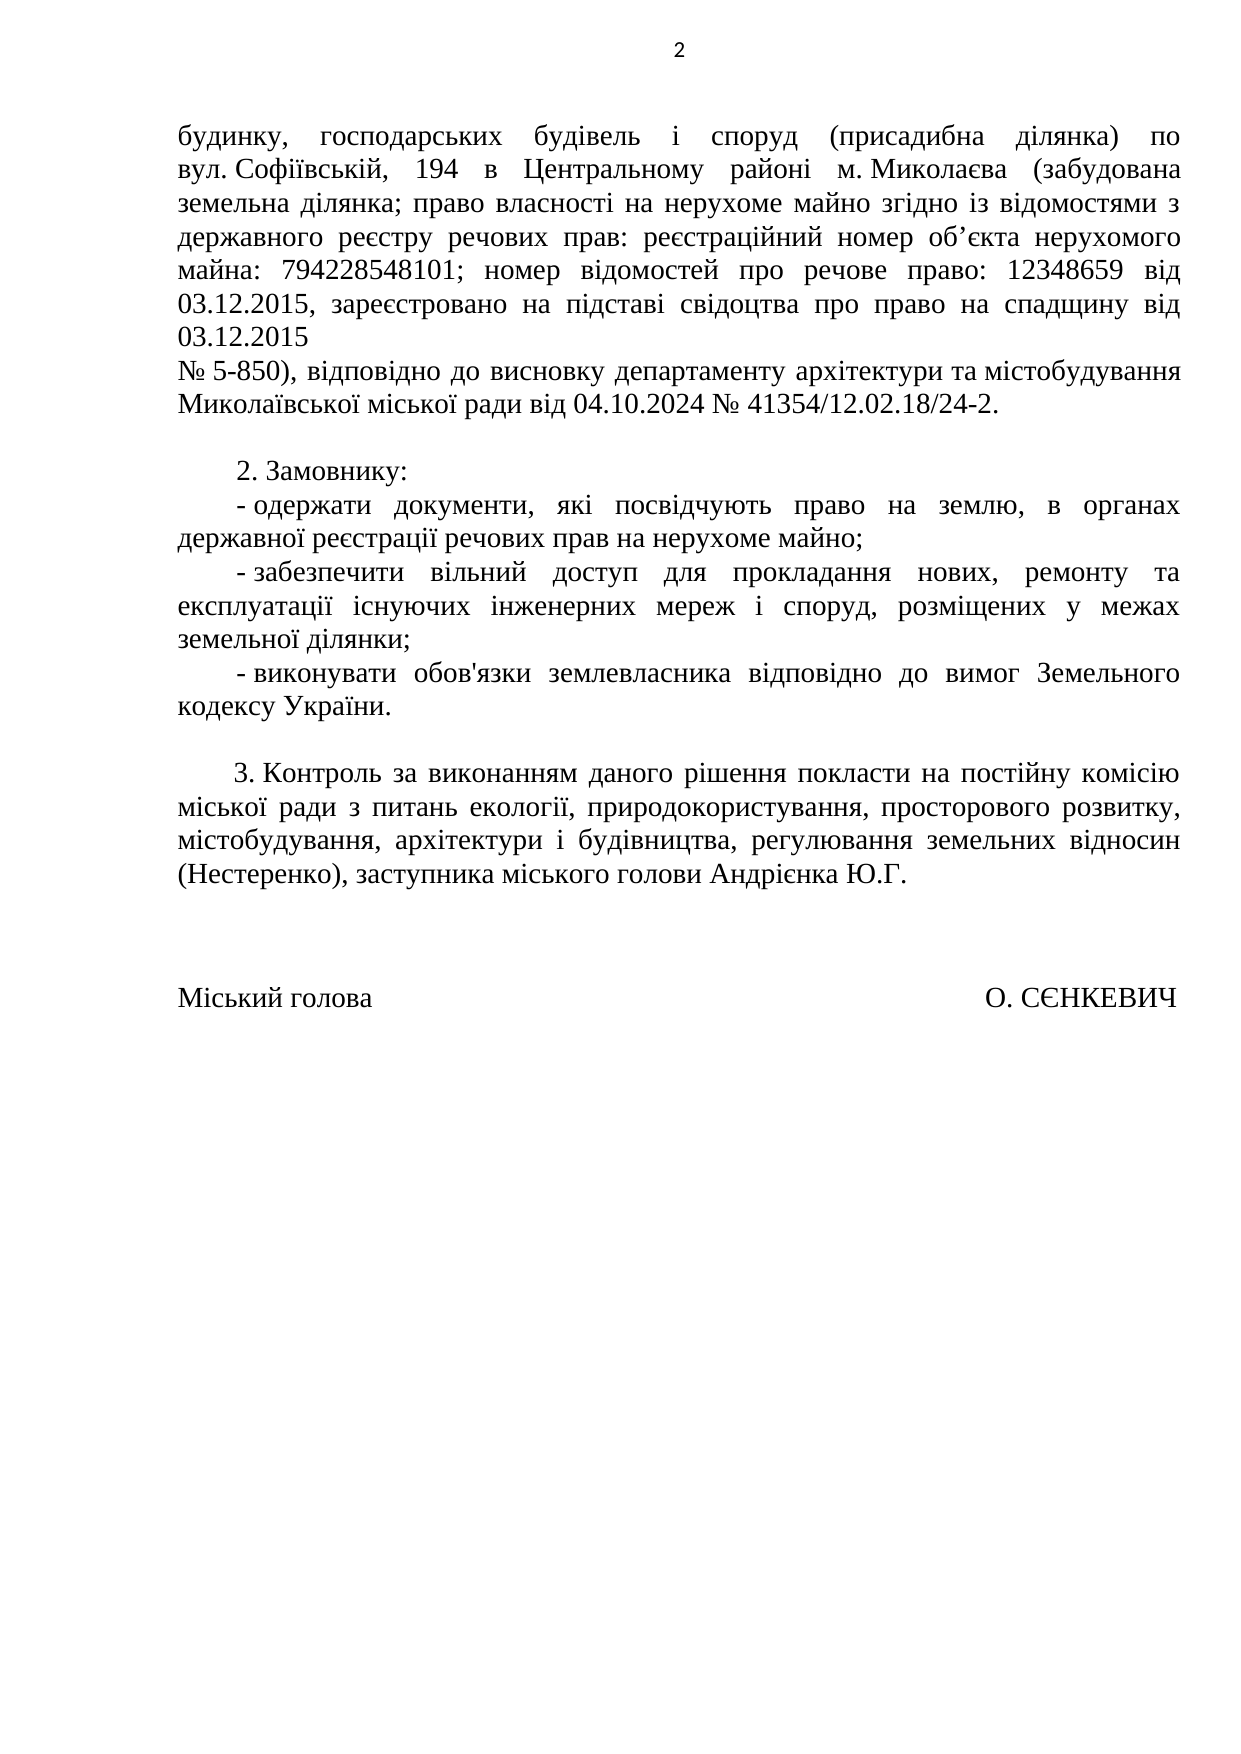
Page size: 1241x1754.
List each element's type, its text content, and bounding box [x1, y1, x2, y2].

text 3. Контроль за виконанням даного рішення покласти на постійну комісію міської ради з питань екології, природокористування, просторового розвитку, містобудування, архітектури і будівництва, регулювання земельних відносин (Нестеренко), заступника міського голови Андрієнка Ю.Г. [177, 755, 1181, 889]
text - забезпечити вільний доступ для прокладання нових, ремонту та експлуатації існуючих інженерних мереж і споруд, розміщених у межах земельної ділянки; [177, 554, 1181, 655]
text - виконувати обов'язки землевласника відповідно до вимог Земельного кодексу України. [177, 655, 1181, 722]
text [177, 118, 1181, 420]
text 2. Замовнику: [177, 453, 1181, 487]
text Міський голова О. СЄНКЕВИЧ [177, 981, 1183, 1014]
text - одержати документи, які посвідчують право на землю, в органах державної реєстрації речових прав на нерухоме майно; [177, 487, 1181, 554]
